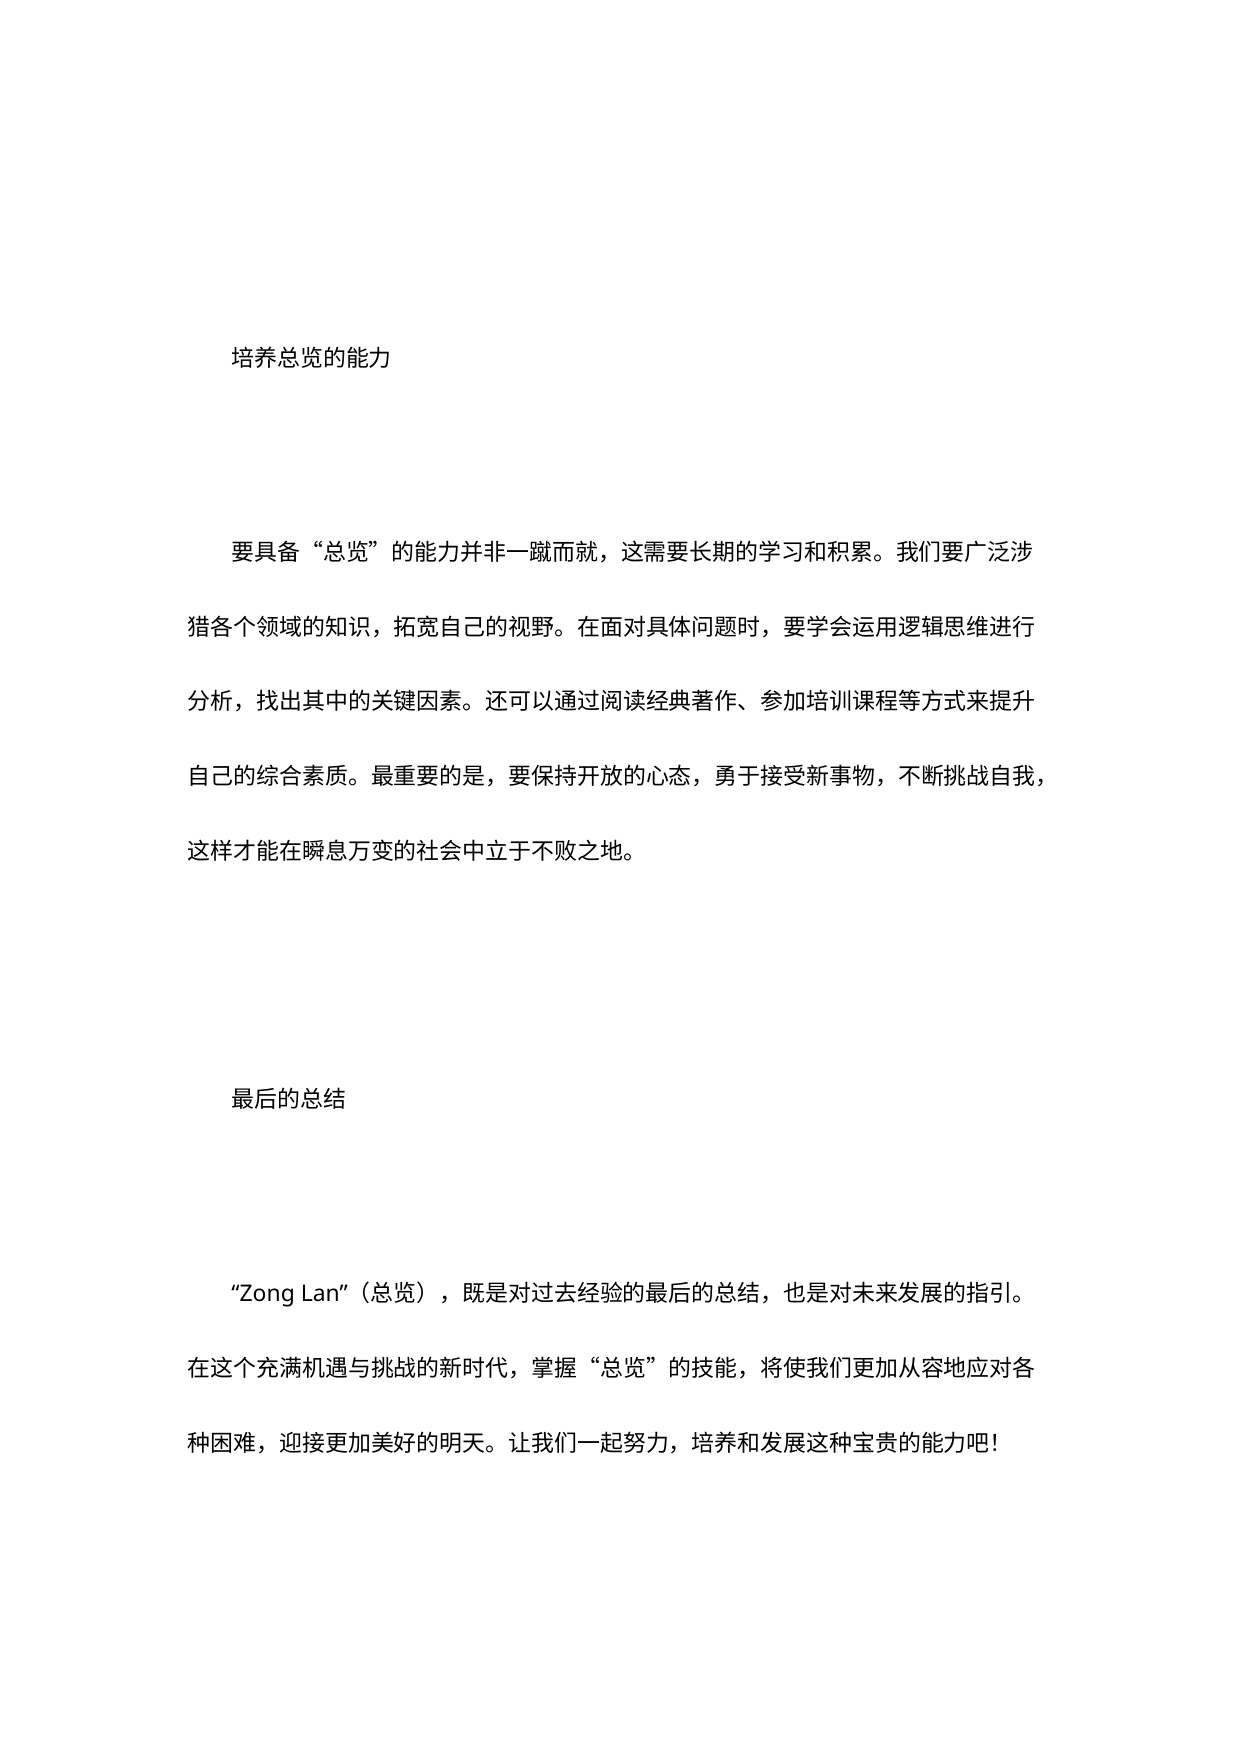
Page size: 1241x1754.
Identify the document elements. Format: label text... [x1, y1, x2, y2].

text 培养总览的能力 [187, 323, 1053, 388]
text 要具备“总览”的能力并非一蹴而就，这需要长期的学习和积累。我们要广泛涉猎各个领域的知识，拓宽自己的视野。在面对具体问题时，要学会运用逻辑思维进行分析，找出其中的关键因素。还可以通过阅读经典著作、参加培训课程等方式来提升自己的综合素质。最重要的是，要保持开放的心态，勇于接受新事物，不断挑战自我，这样才能在瞬息万变的社会中立于不败之地。 [187, 518, 1053, 882]
text 最后的总结 [187, 1065, 1053, 1130]
text “Zong Lan”（总览），既是对过去经验的最后的总结，也是对未来发展的指引。在这个充满机遇与挑战的新时代，掌握“总览”的技能，将使我们更加从容地应对各种困难，迎接更加美好的明天。让我们一起努力，培养和发展这种宝贵的能力吧！ [187, 1259, 1053, 1473]
